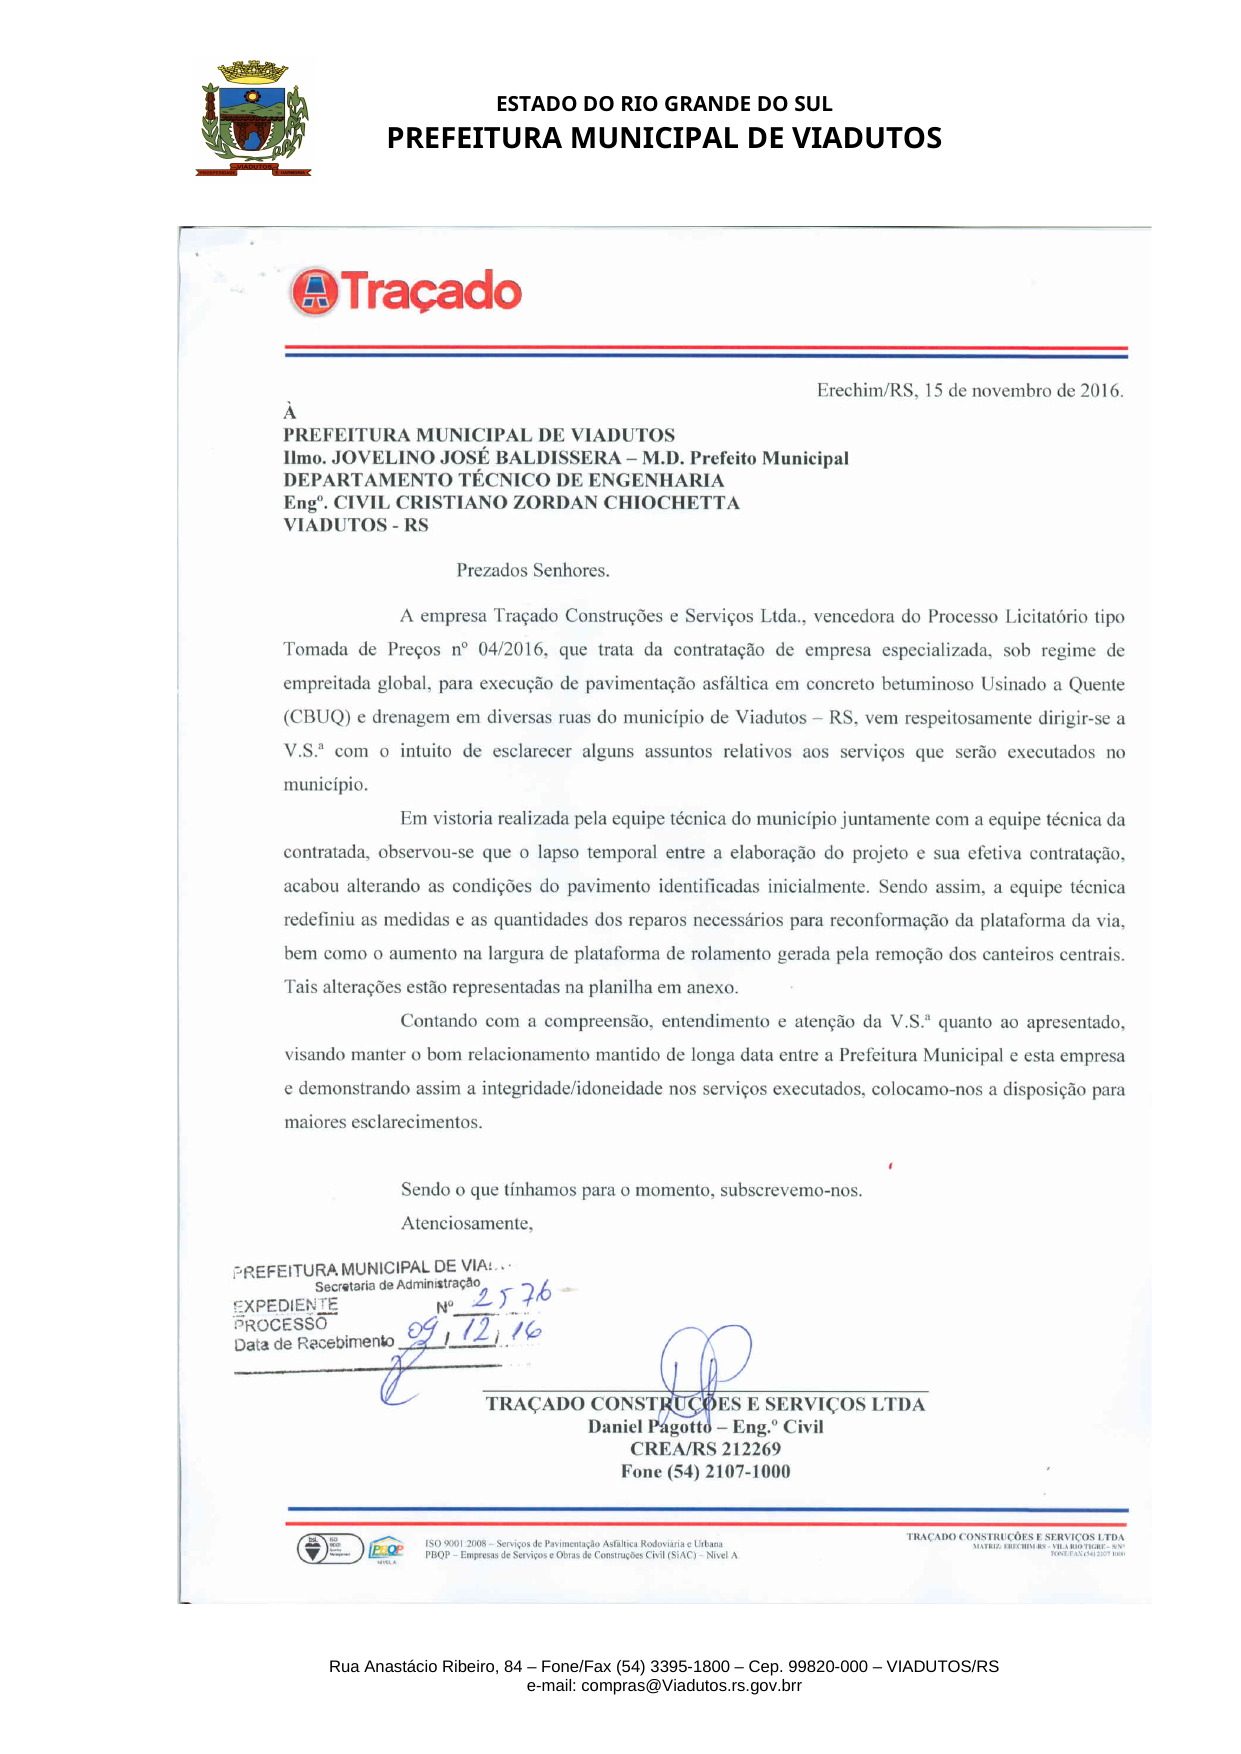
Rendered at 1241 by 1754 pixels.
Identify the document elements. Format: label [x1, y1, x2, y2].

picture [191, 57, 317, 183]
